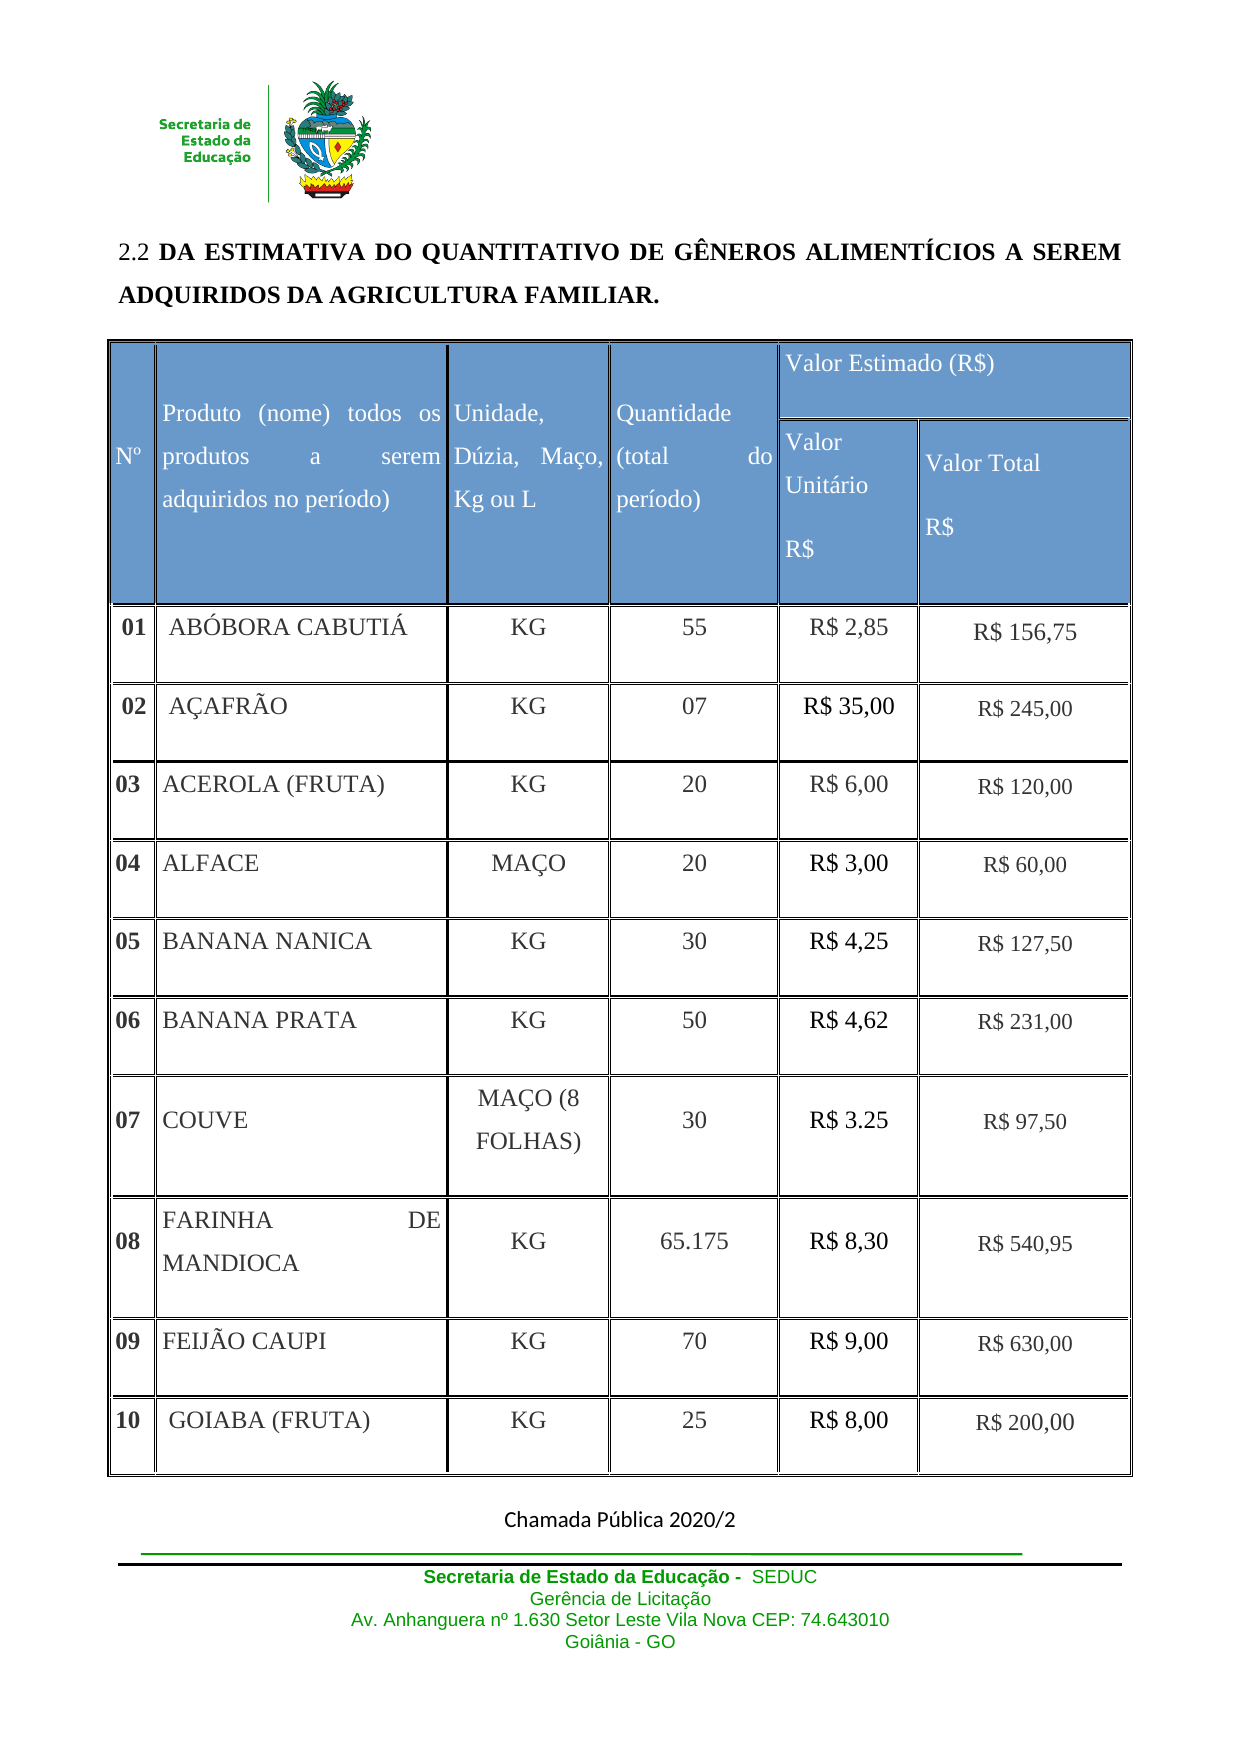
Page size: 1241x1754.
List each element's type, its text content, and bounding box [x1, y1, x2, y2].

table_cell KG [449, 763, 608, 838]
table_header Produto (nome) todos os produtos a serem adquiridos no período) [156, 343, 447, 603]
table_cell R$ 6,00 [780, 763, 917, 838]
table_cell BANANA PRATA [157, 999, 446, 1074]
table_cell 05 [109, 917, 156, 995]
table_cell Valor Total R$ [920, 418, 1130, 603]
table_cell KG [447, 1399, 610, 1474]
table_cell 09 [109, 1317, 156, 1395]
table_cell 30 [611, 1077, 777, 1195]
table_cell FEIJÃO CAUPI [157, 1320, 446, 1395]
table_header Valor Estimado (R$) [779, 343, 1130, 417]
table_cell R$ 60,00 [920, 838, 1130, 917]
table_header Nº [111, 343, 156, 603]
table_cell R$ 540,95 [920, 1195, 1130, 1317]
table_cell R$ 4,25 [780, 920, 917, 995]
table_cell 03 [111, 760, 154, 838]
table_cell KG [449, 920, 608, 995]
table_cell AÇAFRÃO [157, 685, 446, 760]
table_cell R$ 4,62 [780, 999, 917, 1074]
table_cell BANANA NANICA [157, 920, 446, 995]
table_cell R$ 8,00 [779, 1399, 918, 1474]
table_cell R$ 97,50 [919, 1074, 1131, 1195]
table_cell 04 [111, 838, 154, 917]
text 2.2 DA ESTIMATIVA DO QUANTITATIVO DE GÊNEROS ALIMENTÍCIOS A SEREM ADQUIRIDOS DA AGRICULTURA FAMILIAR. [118, 237, 1122, 309]
table_cell 10 [111, 1395, 156, 1474]
table_cell R$ 127,50 [919, 917, 1131, 995]
table_cell 07 [611, 685, 777, 760]
table_header Quantidade (total do período) [610, 343, 779, 603]
table_cell 30 [611, 920, 777, 995]
table_cell R$ 231,00 [920, 995, 1130, 1074]
table_cell KG [449, 1199, 608, 1317]
table_cell 65.175 [611, 1199, 777, 1317]
table_cell R$ 156,75 [920, 603, 1130, 681]
table_cell GOIABA (FRUTA) [156, 1399, 447, 1474]
table_cell 50 [611, 999, 777, 1074]
table_cell R$ 8,30 [780, 1199, 917, 1317]
table_cell KG [449, 1320, 608, 1395]
table_cell COUVE [157, 1077, 446, 1195]
table_cell MAÇO [449, 842, 608, 917]
table_cell 02 [111, 681, 154, 760]
table_cell 20 [611, 842, 777, 917]
table_cell R$ 245,00 [920, 681, 1130, 760]
table_cell 25 [610, 1399, 779, 1474]
table_cell 08 [111, 1195, 154, 1317]
table_cell 20 [611, 763, 777, 838]
table_cell R$ 35,00 [780, 685, 917, 760]
table_cell 70 [611, 1320, 777, 1395]
table_cell KG [449, 999, 608, 1074]
table_header Unidade, Dúzia, Maço, Kg ou L [447, 343, 610, 603]
table_cell ABÓBORA CABUTIÁ [157, 607, 446, 681]
table_cell R$ 630,00 [919, 1317, 1131, 1395]
table_cell KG [449, 607, 608, 681]
table_cell 07 [109, 1074, 156, 1195]
table_cell MAÇO (8 FOLHAS) [449, 1077, 608, 1195]
table_cell R$ 200,00 [919, 1395, 1130, 1474]
table_cell R$ 2,85 [780, 607, 917, 681]
table_cell 01 [111, 603, 154, 681]
table_cell R$ 3.25 [780, 1077, 917, 1195]
table_cell KG [449, 685, 608, 760]
table_cell ALFACE [157, 842, 446, 917]
table_cell R$ 120,00 [920, 760, 1130, 838]
table_cell R$ 3,00 [780, 842, 917, 917]
picture [118, 73, 412, 210]
table_cell Valor Unitário R$ [780, 421, 917, 603]
table_cell ACEROLA (FRUTA) [157, 763, 446, 838]
table_cell FARINHA DE MANDIOCA [157, 1199, 446, 1317]
table_cell 06 [111, 995, 154, 1074]
table_cell R$ 9,00 [780, 1320, 917, 1395]
table_cell 55 [611, 607, 777, 681]
